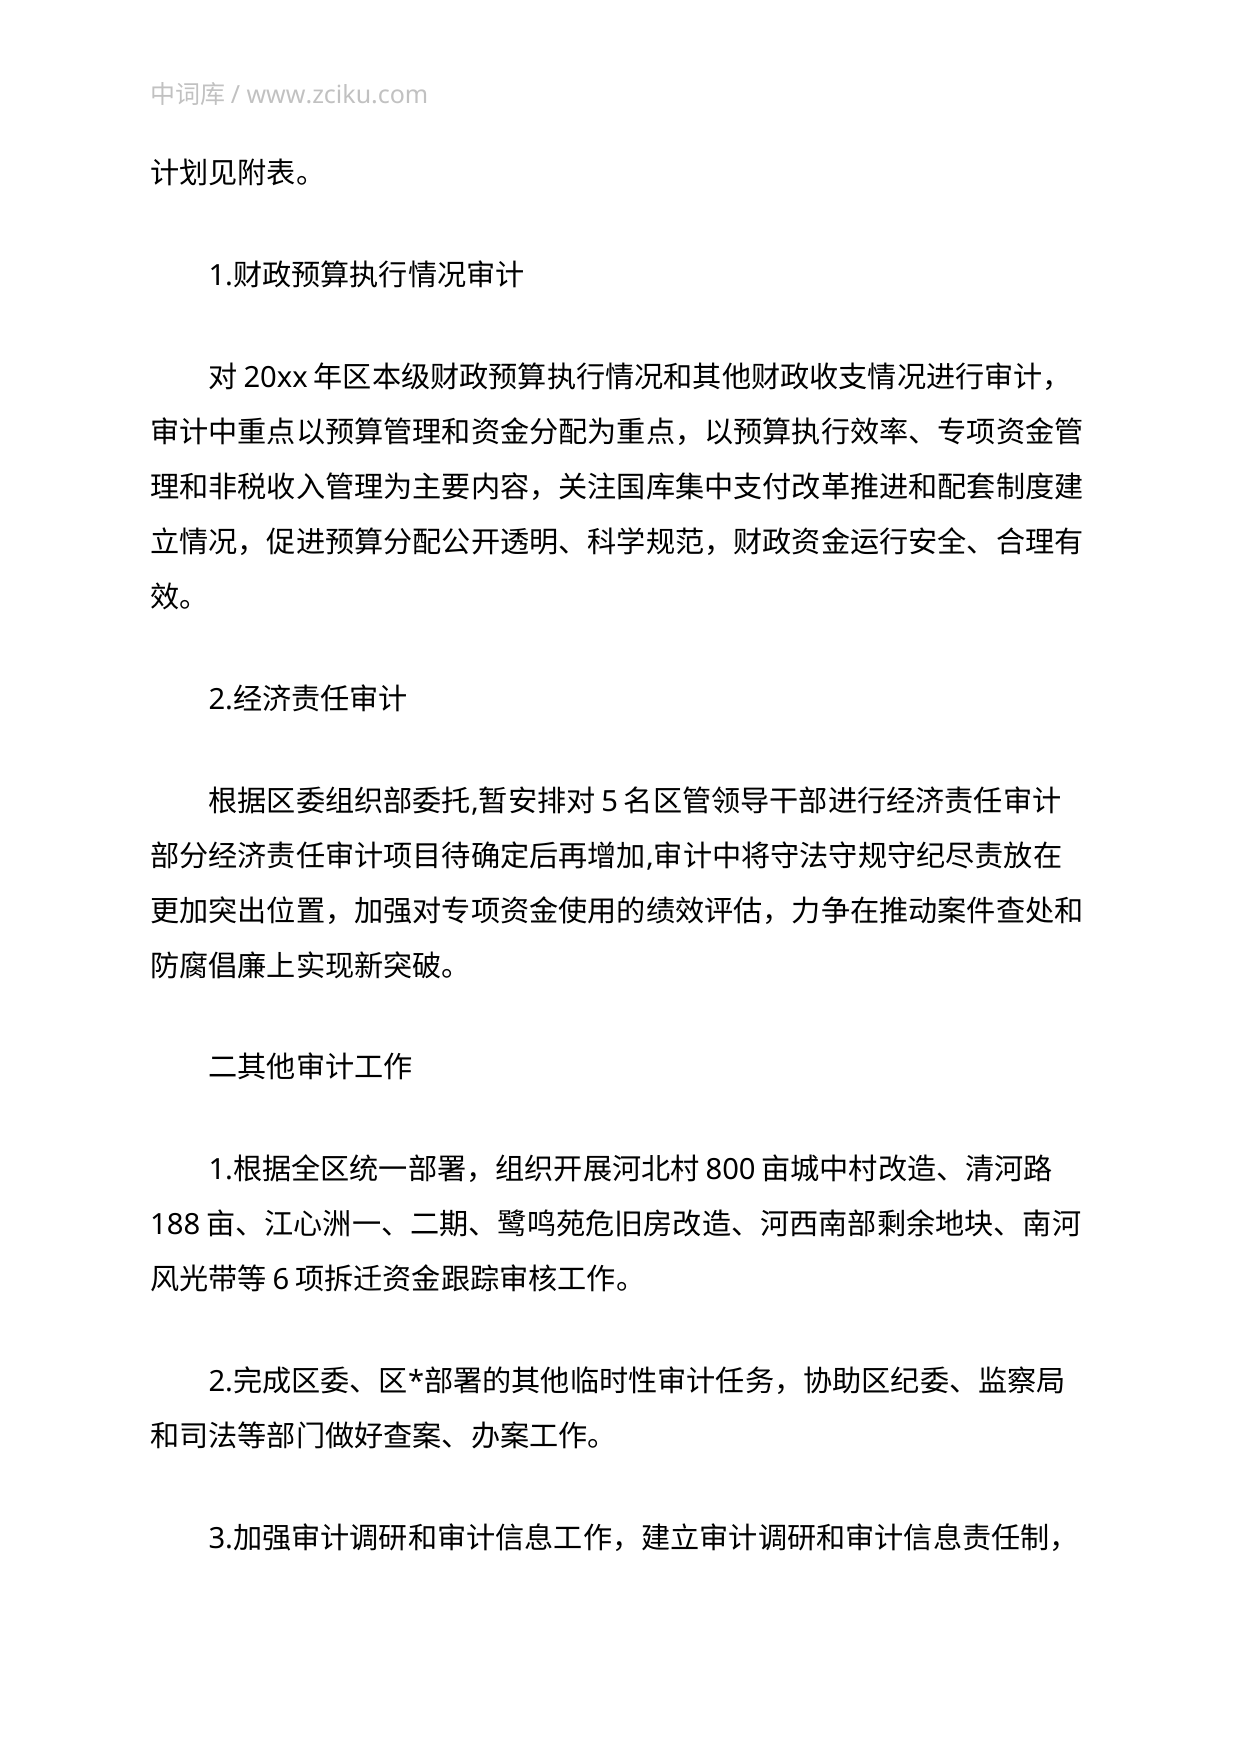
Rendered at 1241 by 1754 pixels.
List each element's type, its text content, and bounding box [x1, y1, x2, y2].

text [150, 150, 1090, 192]
text 根据区委组织部委托,暂安排对5名区管领导干部进行经济责任审计部分经济责任审计项目待确定后再增加,审计中将守法守规守纪尽责放在更加突出位置，加强对专项资金使用的绩效评估，力争在推动案件查处和防腐倡廉上实现新突破。 [150, 777, 1090, 984]
text 二其他审计工作 [150, 1044, 1090, 1086]
text 对20xx年区本级财政预算执行情况和其他财政收支情况进行审计，审计中重点以预算管理和资金分配为重点，以预算执行效率、专项资金管理和非税收入管理为主要内容，关注国库集中支付改革推进和配套制度建立情况，促进预算分配公开透明、科学规范，财政资金运行安全、合理有效。 [150, 354, 1090, 616]
text 2.经济责任审计 [150, 675, 1090, 718]
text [150, 1514, 1090, 1557]
text 2.完成区委、区*部署的其他临时性审计任务，协助区纪委、监察局和司法等部门做好查案、办案工作。 [150, 1358, 1090, 1455]
text 1.根据全区统一部署，组织开展河北村800亩城中村改造、清河路188亩、江心洲一、二期、鹭鸣苑危旧房改造、河西南部剩余地块、南河风光带等6项拆迁资金跟踪审核工作。 [150, 1146, 1090, 1298]
text 1.财政预算执行情况审计 [150, 252, 1090, 294]
